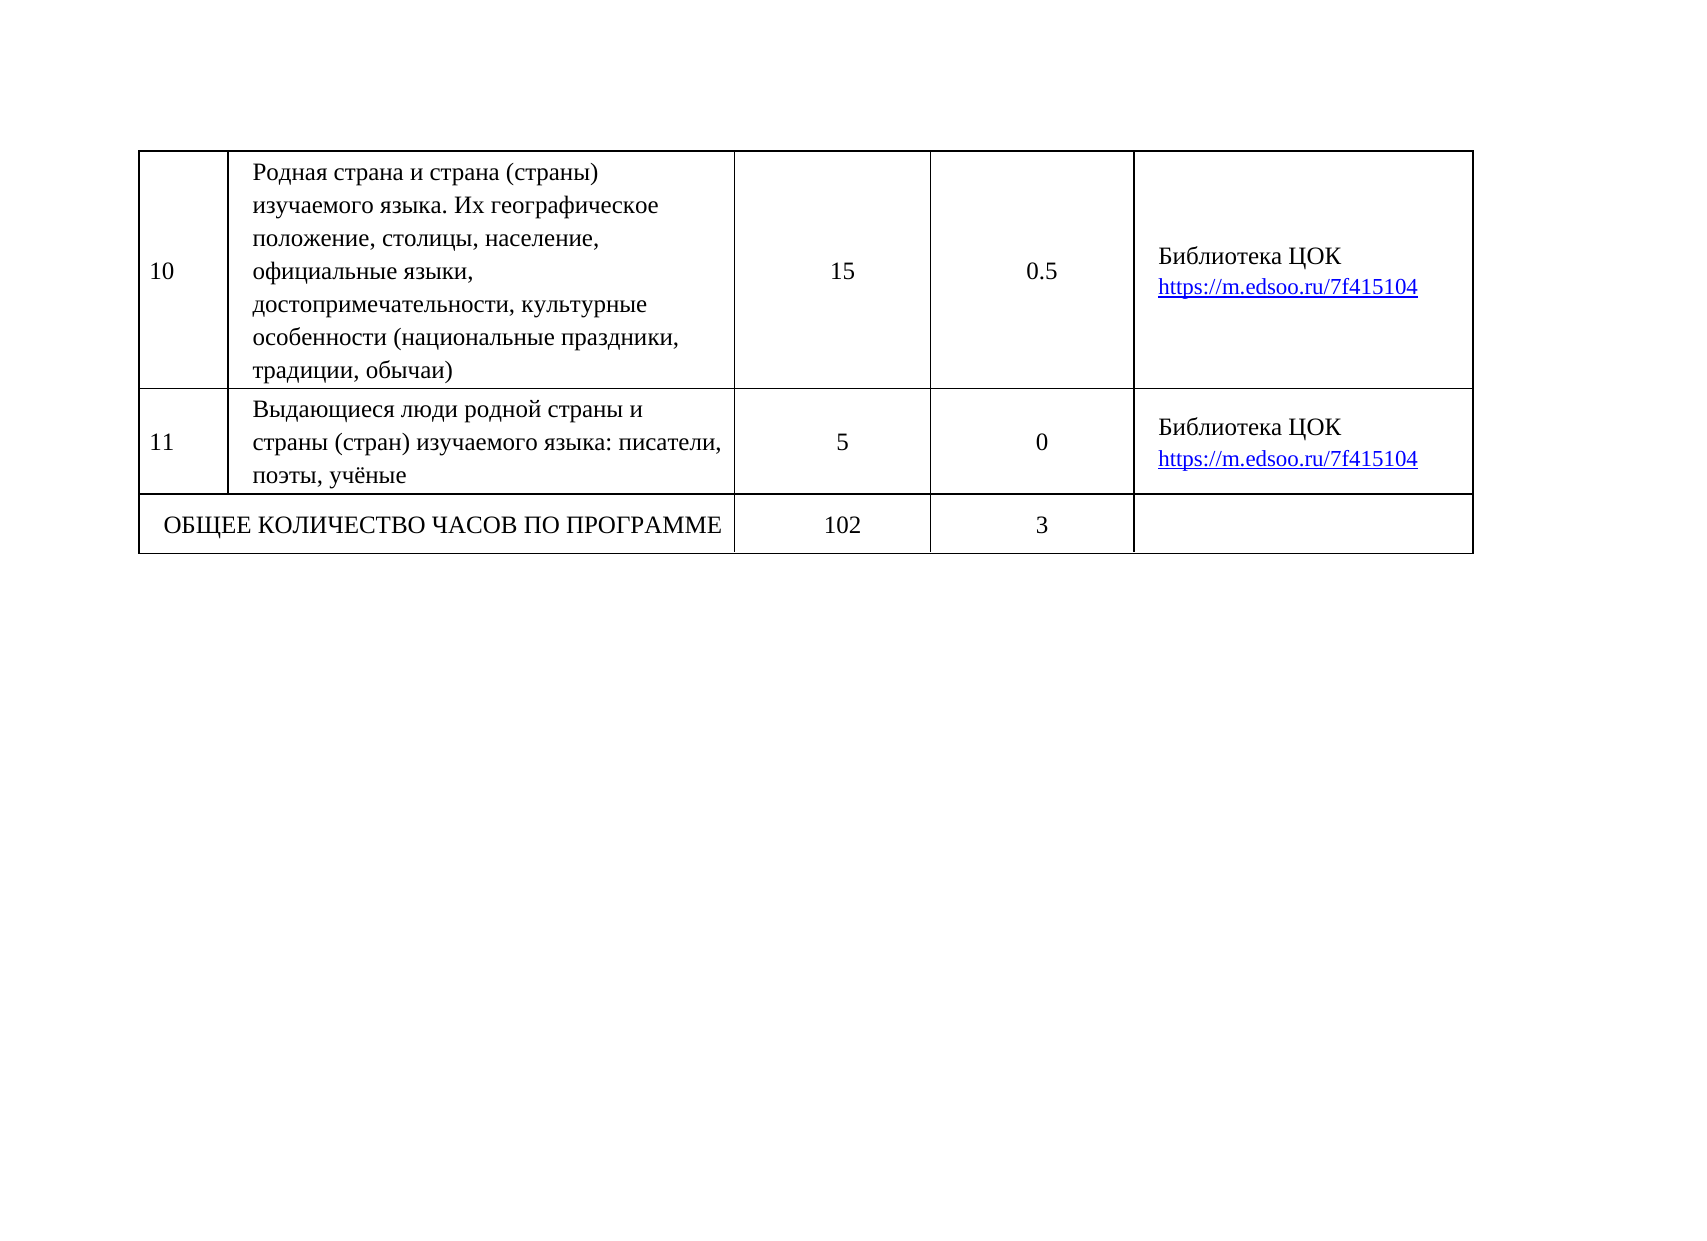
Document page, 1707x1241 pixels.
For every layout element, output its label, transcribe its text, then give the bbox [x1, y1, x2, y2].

table_cell 0.5 [931, 152, 1133, 387]
table_cell 102 [735, 495, 930, 552]
table_cell 15 [735, 152, 930, 387]
table_cell 10 [140, 152, 227, 387]
table_cell 0 [931, 389, 1133, 493]
table_cell Выдающиеся люди родной страны и страны (стран) изучаемого языка: писатели, поэты, учёные [229, 389, 734, 493]
table_cell 11 [140, 389, 227, 493]
table_cell Родная страна и страна (страны) изучаемого языка. Их географическое положение, столицы, население, официальные языки, достопримечательности, культурные особенности (национальные праздники, традиции, обычаи) [229, 152, 734, 387]
table_cell Библиотека ЦОК https://m.edsoo.ru/7f415104 [1135, 389, 1472, 493]
table_cell 5 [735, 389, 930, 493]
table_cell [1135, 152, 1472, 387]
table_cell 3 [931, 495, 1133, 552]
table_cell [1135, 495, 1472, 552]
table_cell ОБЩЕЕ КОЛИЧЕСТВО ЧАСОВ ПО ПРОГРАММЕ [140, 495, 734, 552]
